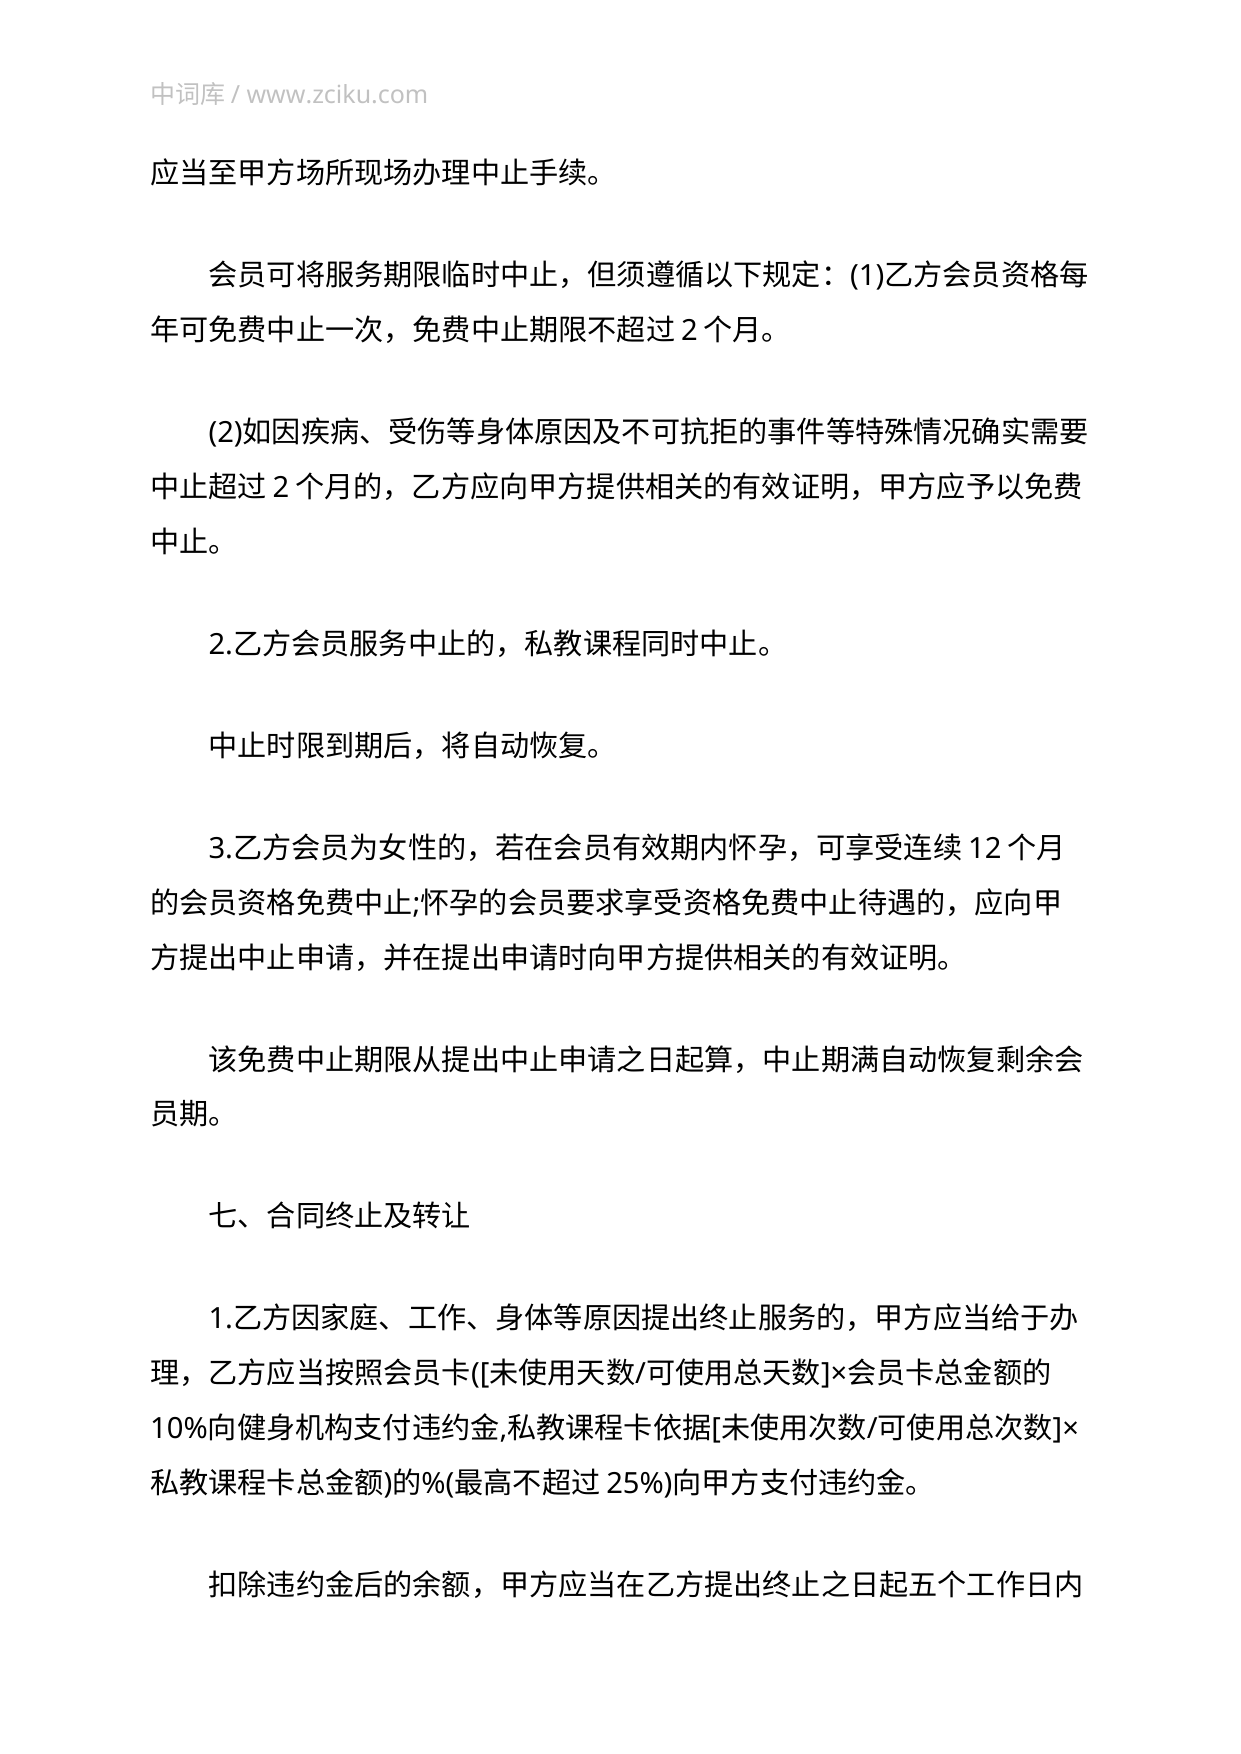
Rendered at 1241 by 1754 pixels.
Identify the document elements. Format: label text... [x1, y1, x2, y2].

text 会员可将服务期限临时中止，但须遵循以下规定：(1)乙方会员资格每年可免费中止一次，免费中止期限不超过2个月。 [150, 252, 1090, 349]
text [150, 150, 1090, 192]
text (2)如因疾病、受伤等身体原因及不可抗拒的事件等特殊情况确实需要中止超过2个月的，乙方应向甲方提供相关的有效证明，甲方应予以免费中止。 [150, 409, 1090, 561]
text 3.乙方会员为女性的，若在会员有效期内怀孕，可享受连续12个月的会员资格免费中止;怀孕的会员要求享受资格免费中止待遇的，应向甲方提出中止申请，并在提出申请时向甲方提供相关的有效证明。 [150, 824, 1090, 977]
text 中止时限到期后，将自动恢复。 [150, 722, 1090, 765]
text 七、合同终止及转让 [150, 1193, 1090, 1235]
text 该免费中止期限从提出中止申请之日起算，中止期满自动恢复剩余会员期。 [150, 1036, 1090, 1133]
text 1.乙方因家庭、工作、身体等原因提出终止服务的，甲方应当给于办理，乙方应当按照会员卡([未使用天数/可使用总天数]×会员卡总金额的10%向健身机构支付违约金,私教课程卡依据[未使用次数/可使用总次数]×私教课程卡总金额)的%(最高不超过25%)向甲方支付违约金。 [150, 1294, 1090, 1502]
text 2.乙方会员服务中止的，私教课程同时中止。 [150, 621, 1090, 663]
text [150, 1561, 1090, 1604]
